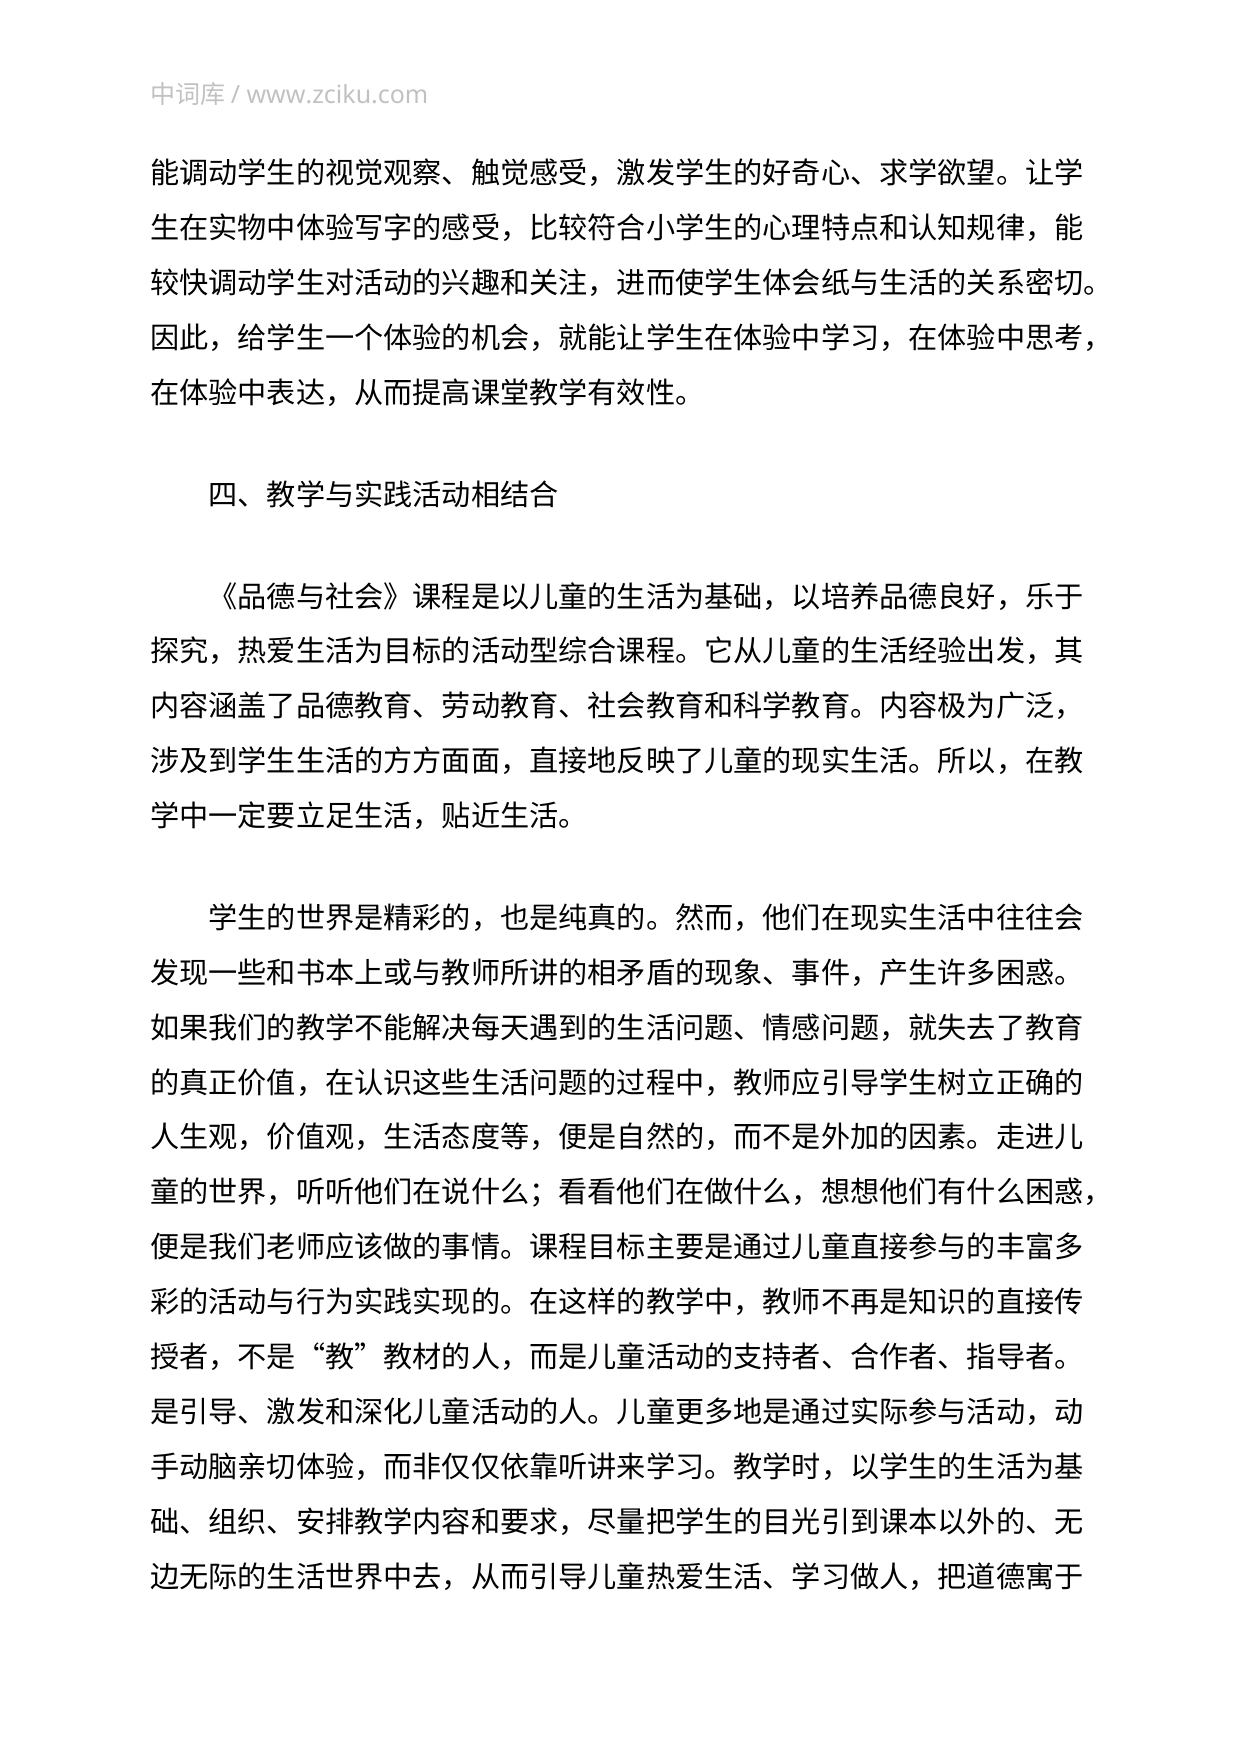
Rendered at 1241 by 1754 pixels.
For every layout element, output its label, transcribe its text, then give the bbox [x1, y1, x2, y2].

text 四、教学与实践活动相结合 [150, 471, 1090, 514]
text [150, 150, 1090, 412]
text 《品德与社会》课程是以儿童的生活为基础，以培养品德良好，乐于探究，热爱生活为目标的活动型综合课程。它从儿童的生活经验出发，其内容涵盖了品德教育、劳动教育、社会教育和科学教育。内容极为广泛，涉及到学生生活的方方面面，直接地反映了儿童的现实生活。所以，在教学中一定要立足生活，贴近生活。 [150, 573, 1090, 835]
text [150, 894, 1090, 1596]
